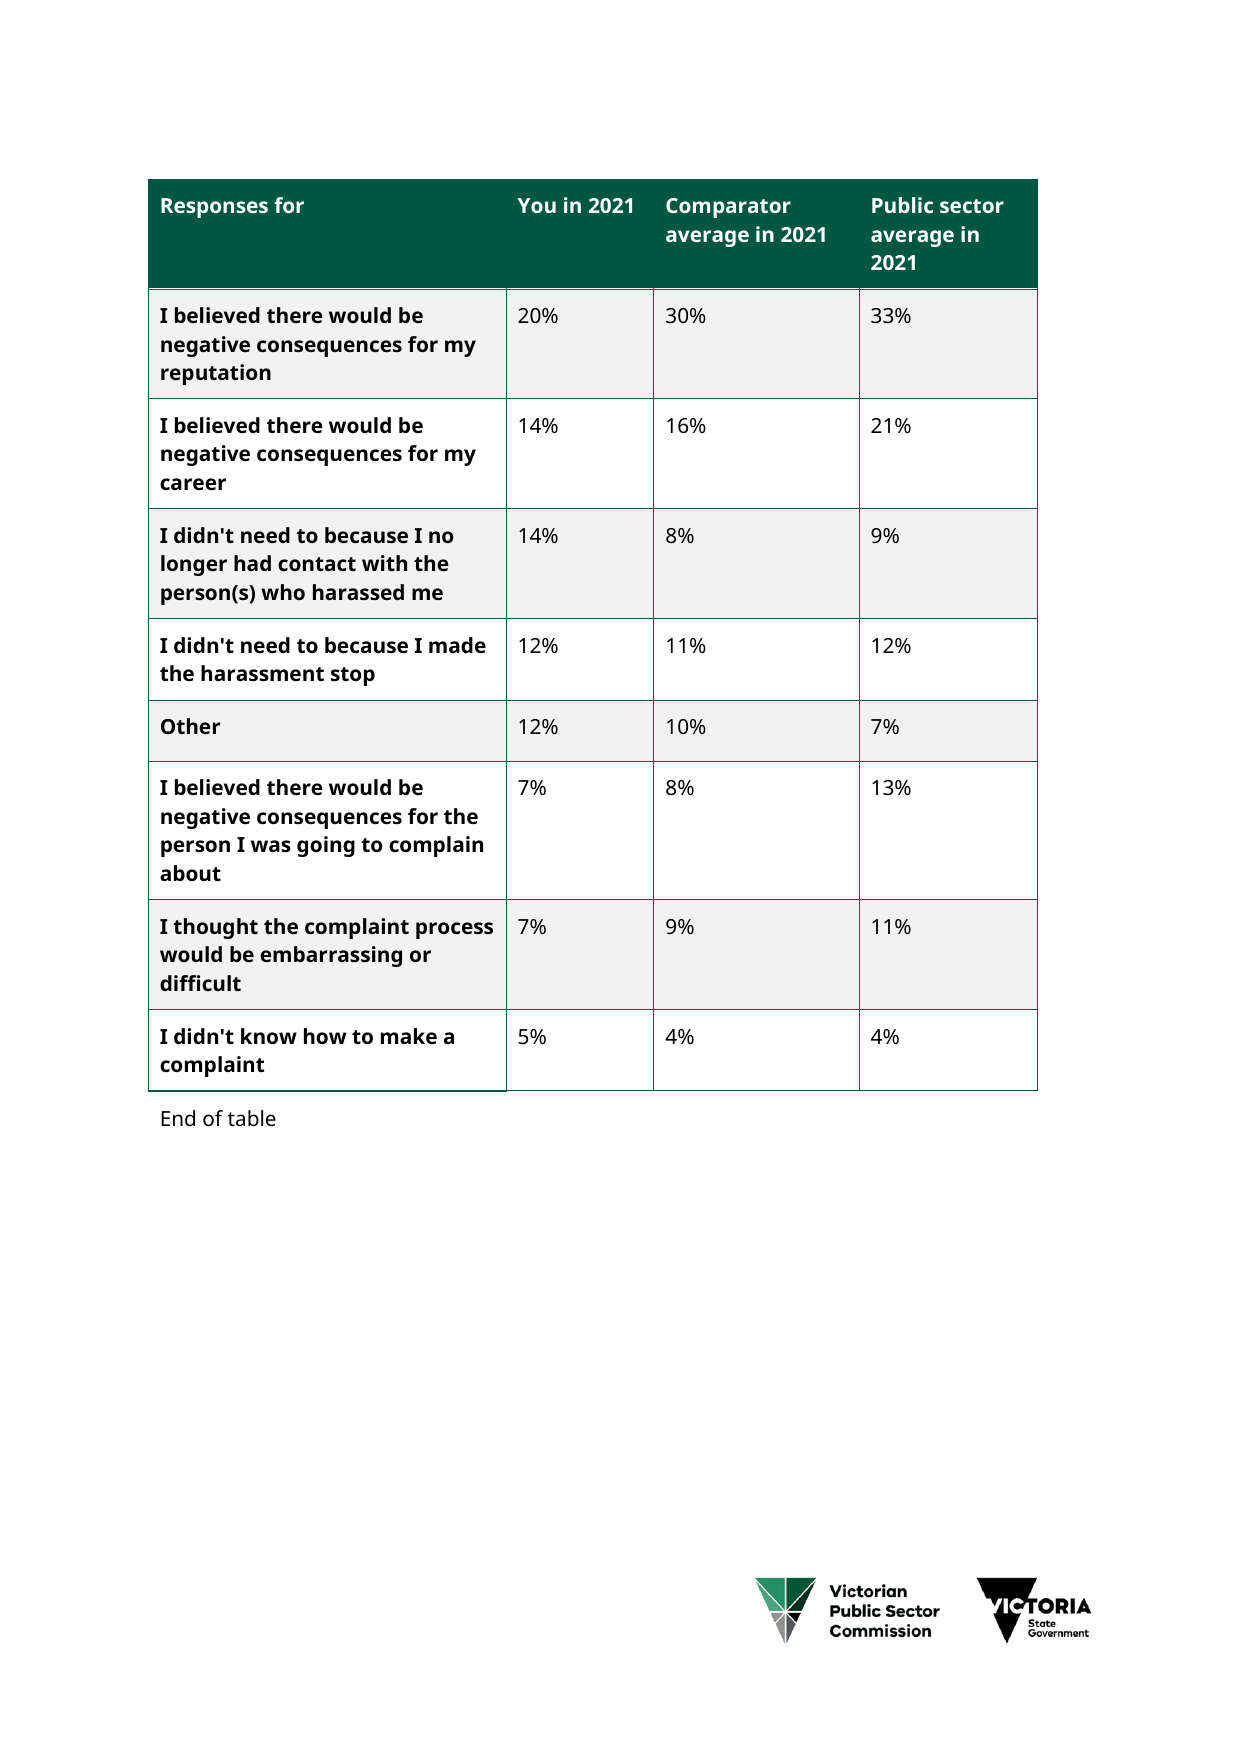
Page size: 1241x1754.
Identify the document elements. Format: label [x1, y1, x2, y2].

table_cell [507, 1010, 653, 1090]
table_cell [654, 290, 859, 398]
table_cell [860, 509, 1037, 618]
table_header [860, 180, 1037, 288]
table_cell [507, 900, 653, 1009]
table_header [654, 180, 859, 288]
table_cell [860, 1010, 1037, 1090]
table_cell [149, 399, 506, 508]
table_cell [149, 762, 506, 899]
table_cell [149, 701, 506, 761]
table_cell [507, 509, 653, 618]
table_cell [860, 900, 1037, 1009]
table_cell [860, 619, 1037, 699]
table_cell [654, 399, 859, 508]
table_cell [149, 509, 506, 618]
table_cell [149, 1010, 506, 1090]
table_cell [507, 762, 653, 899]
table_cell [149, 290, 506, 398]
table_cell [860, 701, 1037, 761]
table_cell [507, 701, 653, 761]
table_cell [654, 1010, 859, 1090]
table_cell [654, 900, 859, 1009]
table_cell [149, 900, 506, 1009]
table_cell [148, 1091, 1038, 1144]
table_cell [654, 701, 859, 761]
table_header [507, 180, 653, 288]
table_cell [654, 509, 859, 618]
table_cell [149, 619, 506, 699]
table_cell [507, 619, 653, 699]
picture [754, 1577, 1093, 1645]
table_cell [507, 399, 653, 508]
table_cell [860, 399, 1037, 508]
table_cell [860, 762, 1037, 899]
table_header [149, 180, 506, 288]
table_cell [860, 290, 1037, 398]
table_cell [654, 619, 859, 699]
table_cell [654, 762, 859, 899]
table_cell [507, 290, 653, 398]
